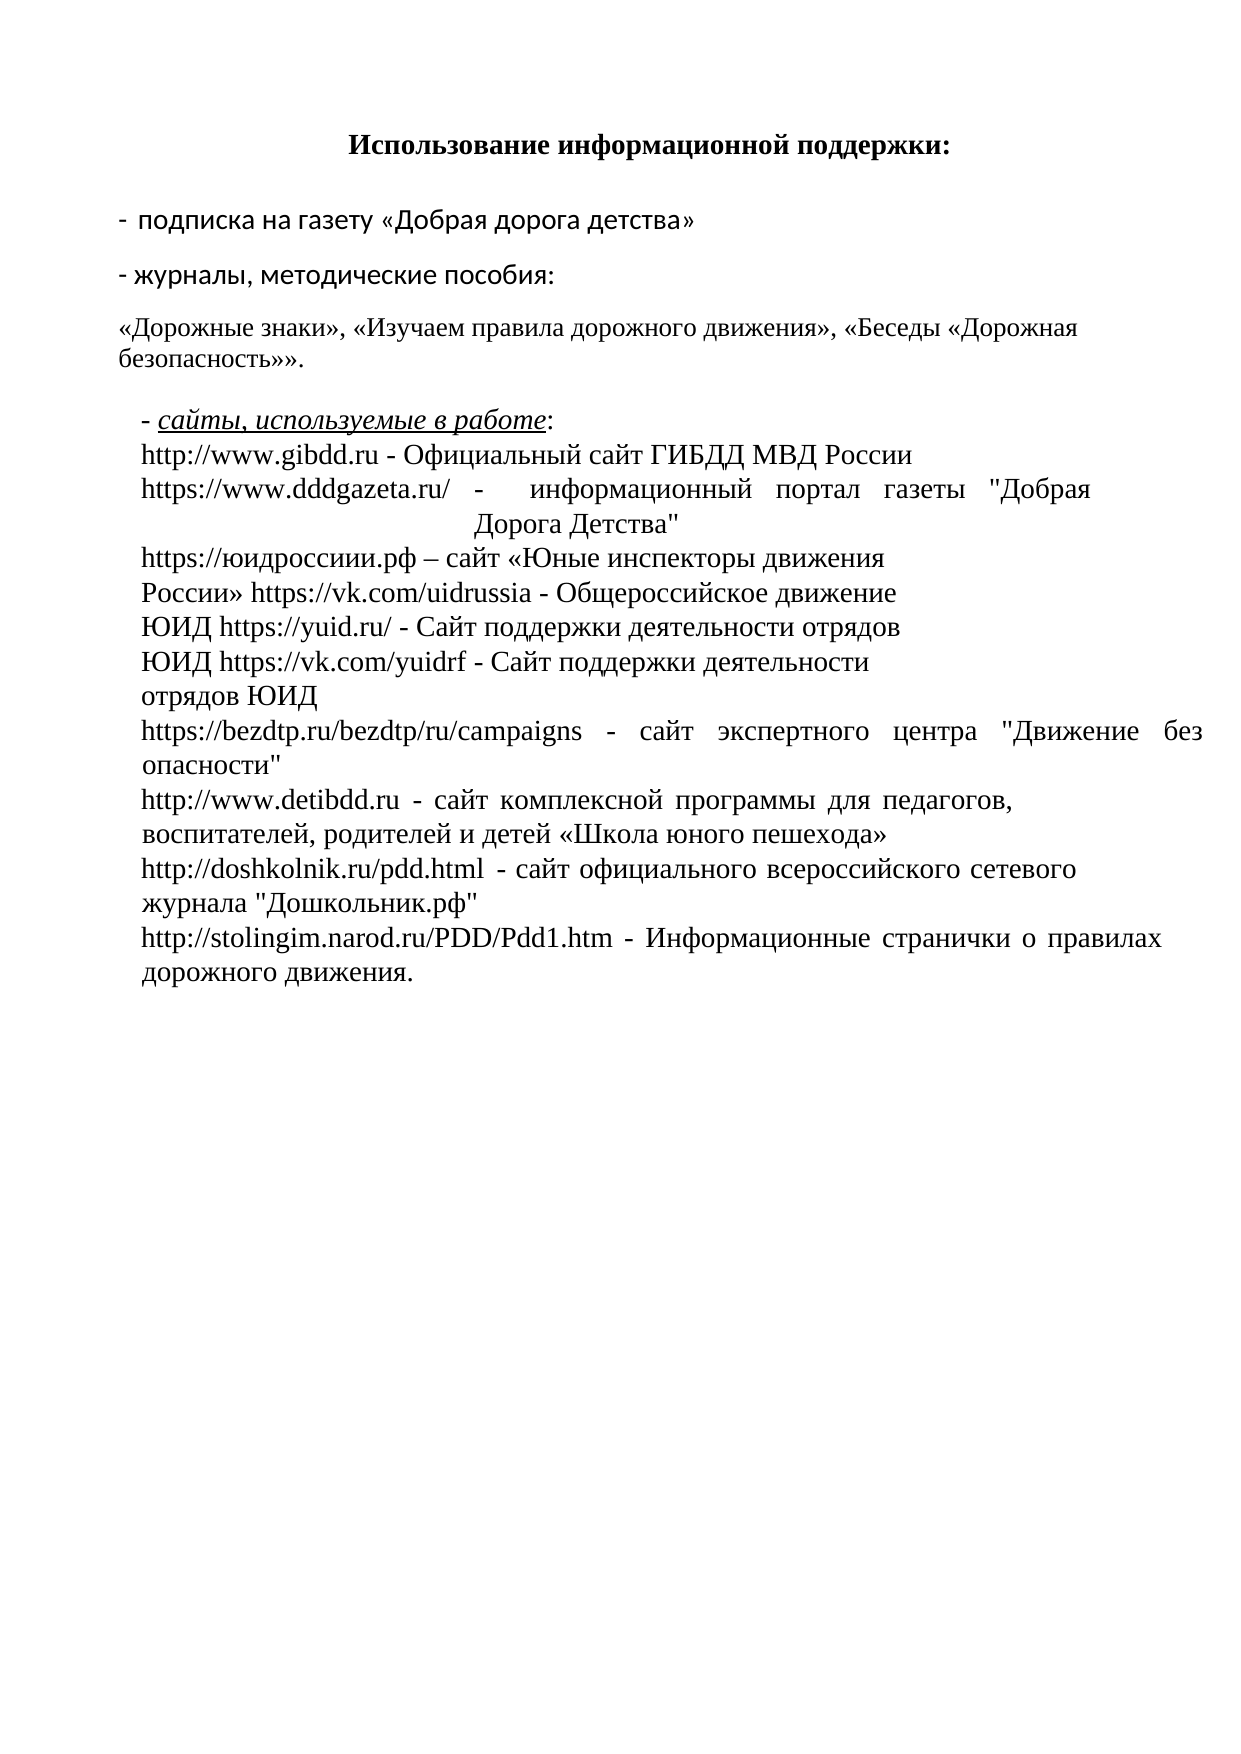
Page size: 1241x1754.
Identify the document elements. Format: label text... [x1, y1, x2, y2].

text «Дорожные знаки», «Изучаем правила дорожного движения», «Беседы «Дорожная безопасность»». [118, 311, 1181, 373]
text http://doshkolnik.ru/pdd.html - сайт официального всероссийского сетевого журнала "Дошкольник.рф" [141, 851, 1181, 919]
text http://www.detibdd.ru - сайт комплексной программы для педагогов, воспитателей, родителей и детей «Школа юного пешехода» [141, 782, 1181, 850]
text https://bezdtp.ru/bezdtp/ru/campaigns - сайт экспертного центра "Движение без опасности" [141, 713, 1155, 781]
list сайты, используемые в работе: [141, 402, 1181, 436]
text http://www.gibdd.ru - Официальный сайт ГИБДД МВД России https://www.dddgazeta.ru/ - информационный портал газеты "Добрая Дорога Детства" [141, 437, 1155, 539]
text Использование информационной поддержки: [118, 127, 1181, 161]
text - журналы, методические пособия: [118, 256, 1181, 292]
text https://юидроссиии.рф – сайт «Юные инспекторы движения России» https://vk.com/uidrussia - Общероссийское движение ЮИД https://yuid.ru/ - Сайт поддержки деятельности отрядов ЮИД https://vk.com/yuidrf - Сайт поддержки деятельности отрядов ЮИД [141, 540, 949, 712]
text - подписка на газету «Добрая дорога детства» [118, 201, 1181, 237]
text http://stolingim.narod.ru/PDD/Pdd1.htm - Информационные странички о правилах дорожного движения. [141, 920, 1181, 988]
